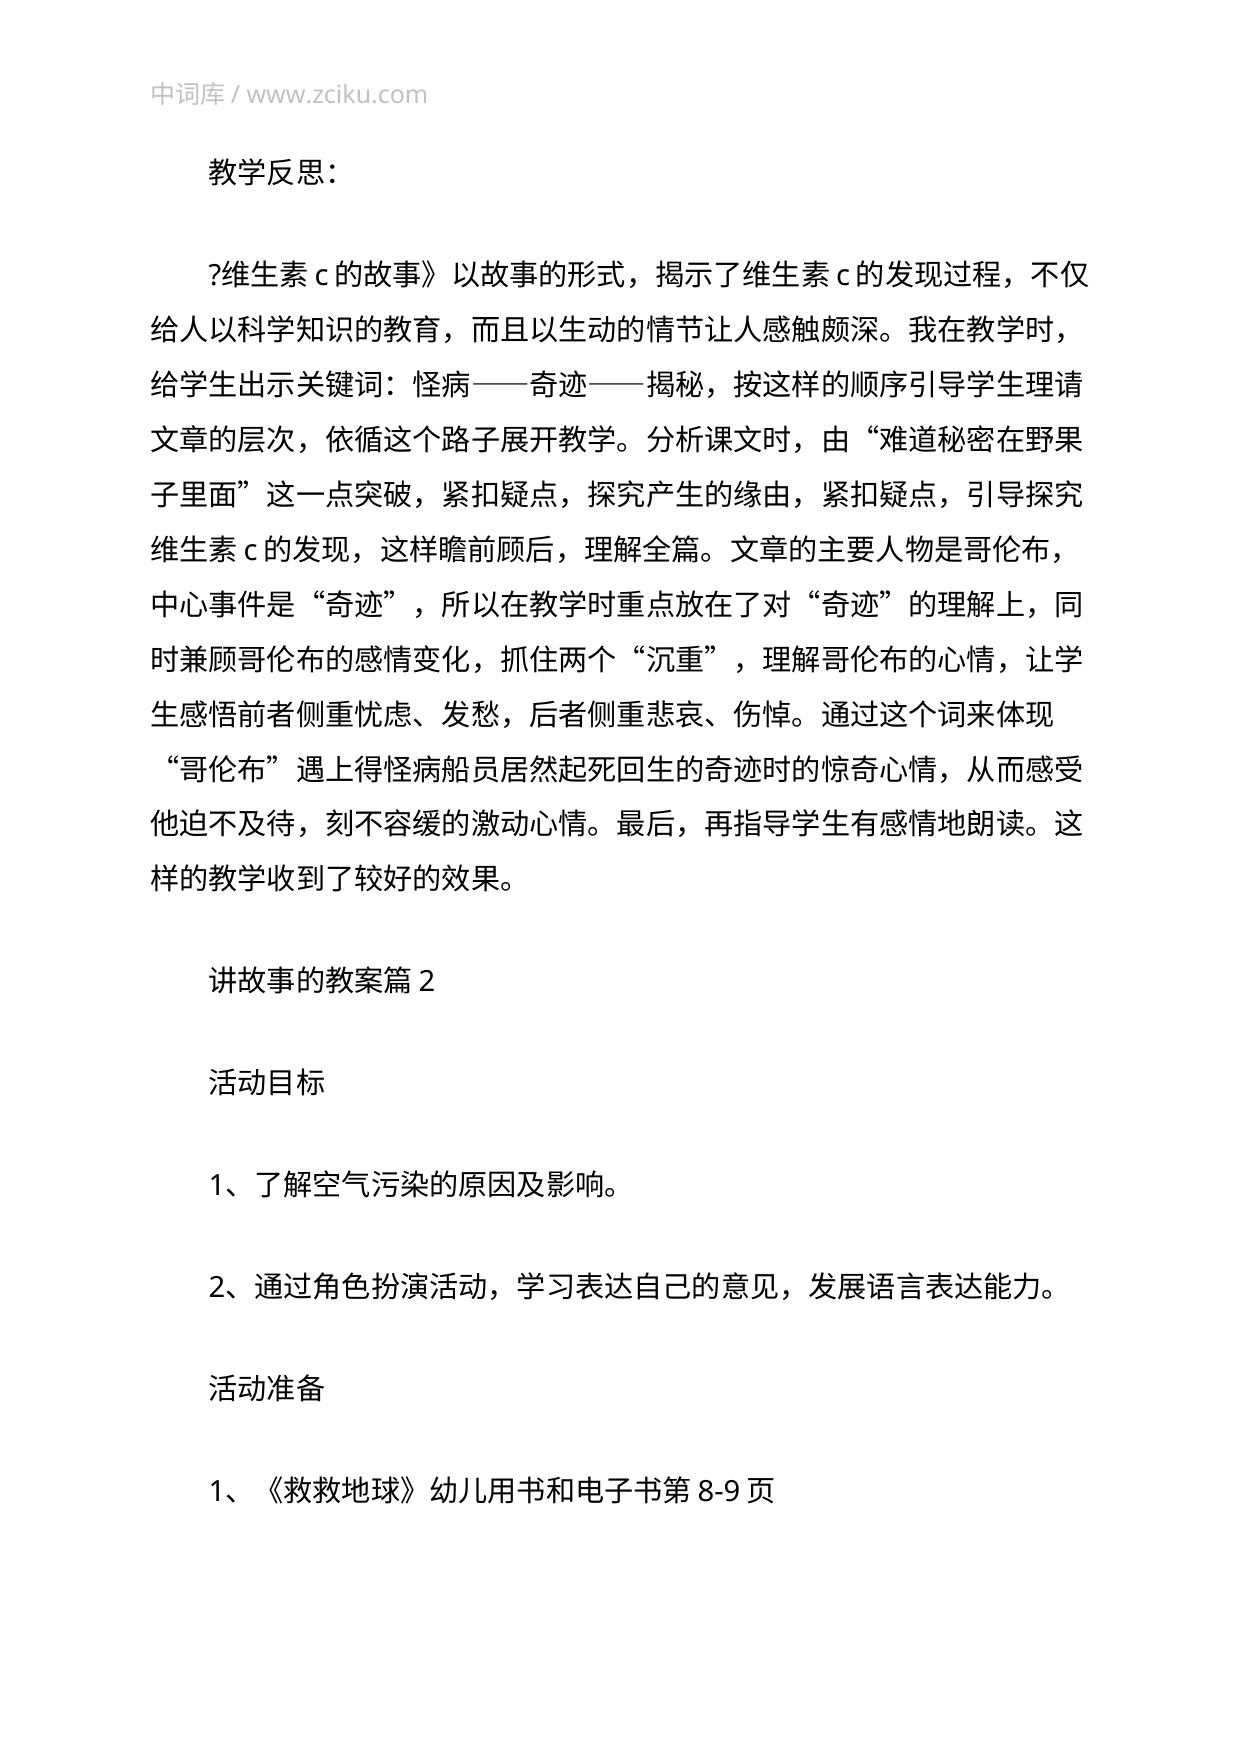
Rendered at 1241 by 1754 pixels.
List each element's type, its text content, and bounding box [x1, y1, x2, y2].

text 活动目标 [150, 1059, 1090, 1102]
text 1、了解空气污染的原因及影响。 [150, 1161, 1090, 1204]
text ?维生素c的故事》以故事的形式，揭示了维生素c的发现过程，不仅给人以科学知识的教育，而且以生动的情节让人感触颇深。我在教学时，给学生出示关键词：怪病——奇迹——揭秘，按这样的顺序引导学生理请文章的层次，依循这个路子展开教学。分析课文时，由“难道秘密在野果子里面”这一点突破，紧扣疑点，探究产生的缘由，紧扣疑点，引导探究维生素c的发现，这样瞻前顾后，理解全篇。文章的主要人物是哥伦布，中心事件是“奇迹”，所以在教学时重点放在了对“奇迹”的理解上，同时兼顾哥伦布的感情变化，抓住两个“沉重”，理解哥伦布的心情，让学生感悟前者侧重忧虑、发愁，后者侧重悲哀、伤悼。通过这个词来体现“哥伦布”遇上得怪病船员居然起死回生的奇迹时的惊奇心情，从而感受他迫不及待，刻不容缓的激动心情。最后，再指导学生有感情地朗读。这样的教学收到了较好的效果。 [150, 252, 1090, 898]
text 教学反思： [150, 150, 1090, 192]
text 1、《救救地球》幼儿用书和电子书第8-9页 [150, 1467, 1090, 1509]
text 活动准备 [150, 1365, 1090, 1408]
text 2、通过角色扮演活动，学习表达自己的意见，发展语言表达能力。 [150, 1263, 1090, 1306]
text 讲故事的教案篇2 [150, 958, 1090, 1000]
